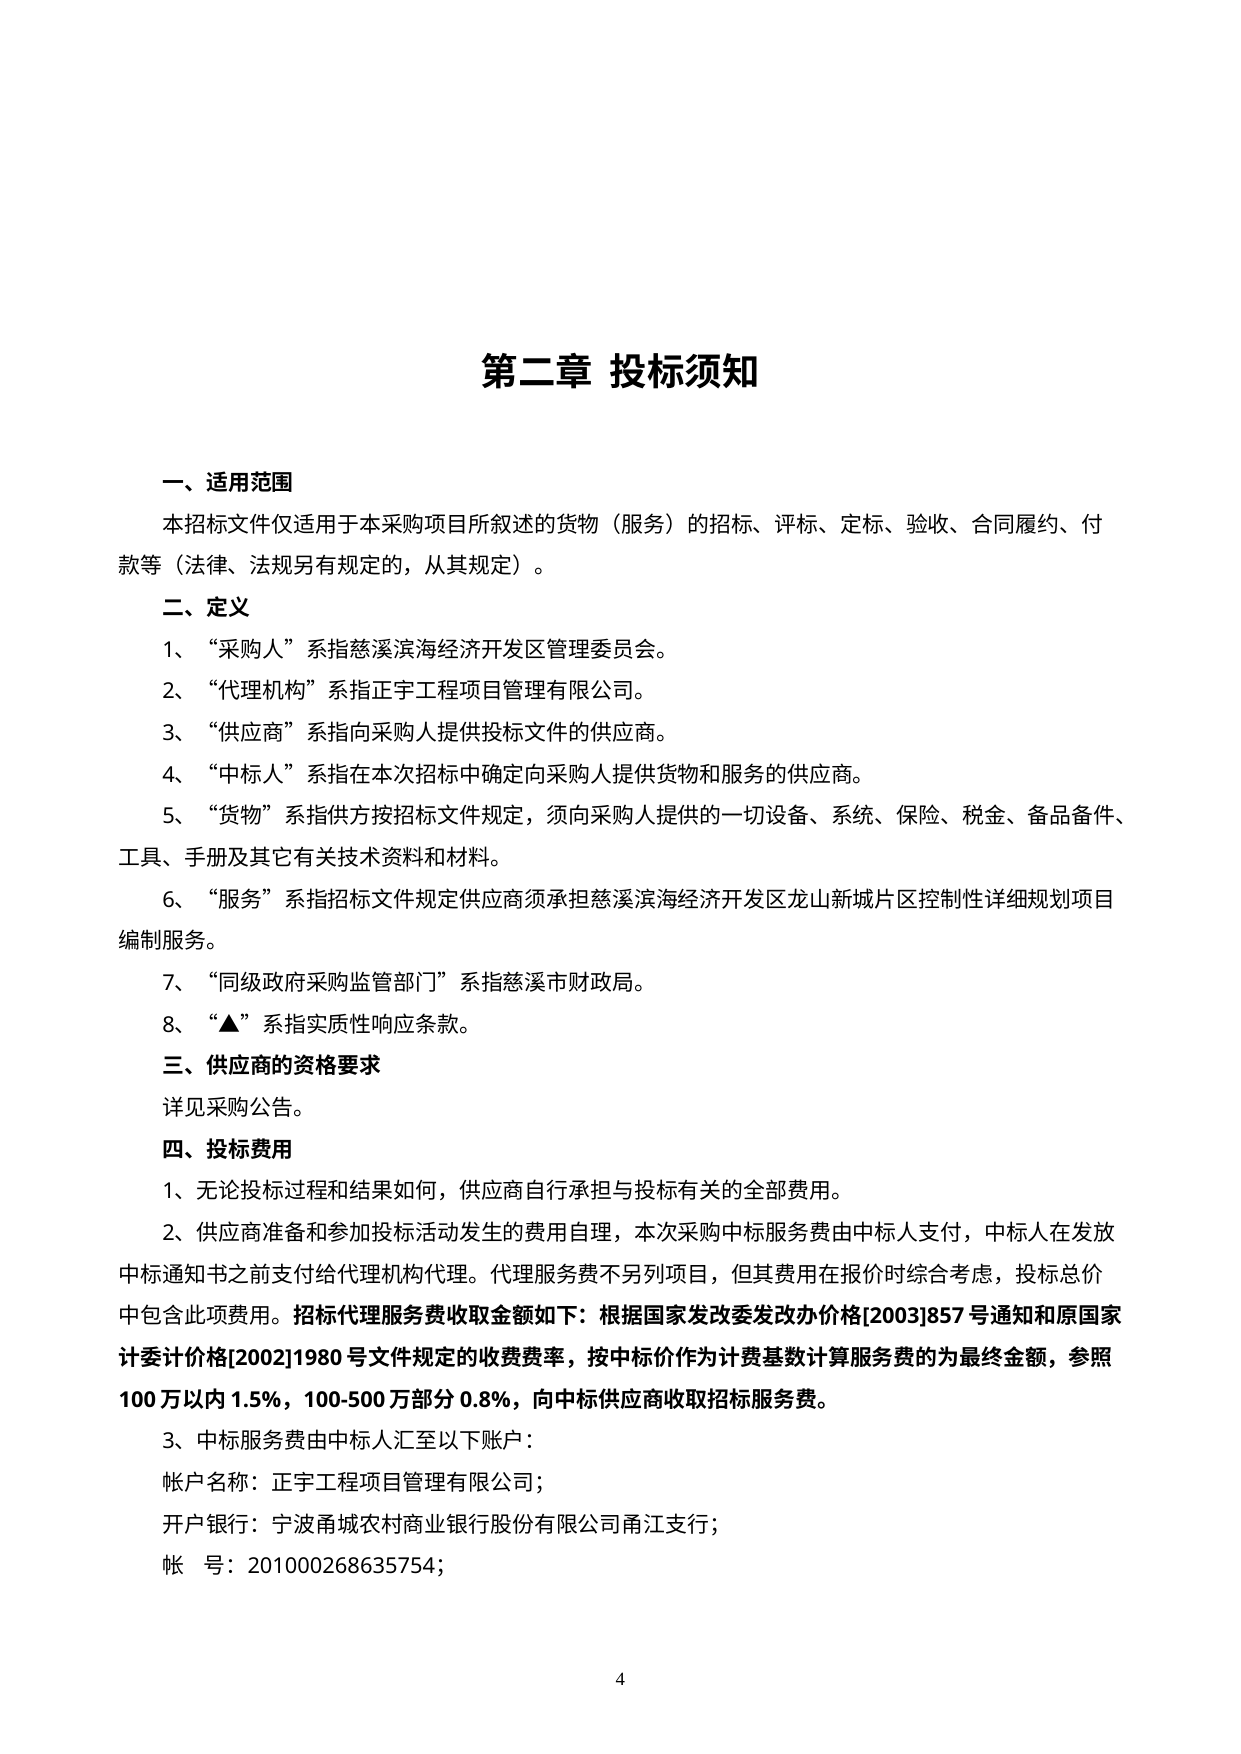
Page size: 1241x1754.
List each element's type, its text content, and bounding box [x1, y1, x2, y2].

text 3、中标服务费由中标人汇至以下账户： [118, 1416, 1122, 1457]
text 7、“同级政府采购监管部门”系指慈溪市财政局。 [118, 957, 1122, 999]
text 8、“▲”系指实质性响应条款。 [118, 999, 1122, 1041]
text 6、“服务”系指招标文件规定供应商须承担慈溪滨海经济开发区龙山新城片区控制性详细规划项目编制服务。 [118, 874, 1122, 957]
text 四、投标费用 [118, 1124, 1122, 1166]
subtitle 第二章 投标须知 [118, 341, 1122, 396]
text 4、“中标人”系指在本次招标中确定向采购人提供货物和服务的供应商。 [118, 749, 1122, 791]
text 帐 号：201000268635754； [118, 1541, 1122, 1582]
text 3、“供应商”系指向采购人提供投标文件的供应商。 [118, 707, 1122, 749]
text 2、“代理机构”系指正宇工程项目管理有限公司。 [118, 666, 1122, 707]
text 一、适用范围 [118, 457, 1122, 499]
text 详见采购公告。 [118, 1082, 1122, 1124]
text 三、供应商的资格要求 [118, 1041, 1122, 1082]
text 1、“采购人”系指慈溪滨海经济开发区管理委员会。 [118, 624, 1122, 666]
text 5、“货物”系指供方按招标文件规定，须向采购人提供的一切设备、系统、保险、税金、备品备件、工具、手册及其它有关技术资料和材料。 [118, 791, 1122, 874]
text 1、无论投标过程和结果如何，供应商自行承担与投标有关的全部费用。 [118, 1166, 1122, 1207]
text 二、定义 [118, 582, 1122, 624]
text 本招标文件仅适用于本采购项目所叙述的货物（服务）的招标、评标、定标、验收、合同履约、付款等（法律、法规另有规定的，从其规定）。 [118, 499, 1122, 582]
text 帐户名称：正宇工程项目管理有限公司； [118, 1457, 1122, 1499]
text 2、供应商准备和参加投标活动发生的费用自理，本次采购中标服务费由中标人支付，中标人在发放中标通知书之前支付给代理机构代理。代理服务费不另列项目，但其费用在报价时综合考虑，投标总价中包含此项费用。招标代理服务费收取金额如下：根据国家发改委发改办价格[2003]857号通知和原国家计委计价格[2002]1980号文件规定的收费费率，按中标价作为计费基数计算服务费的为最终金额，参照100万以内1.5%，100-500万部分0.8%，向中标供应商收取招标服务费。 [118, 1207, 1122, 1416]
text 开户银行：宁波甬城农村商业银行股份有限公司甬江支行； [118, 1499, 1122, 1541]
